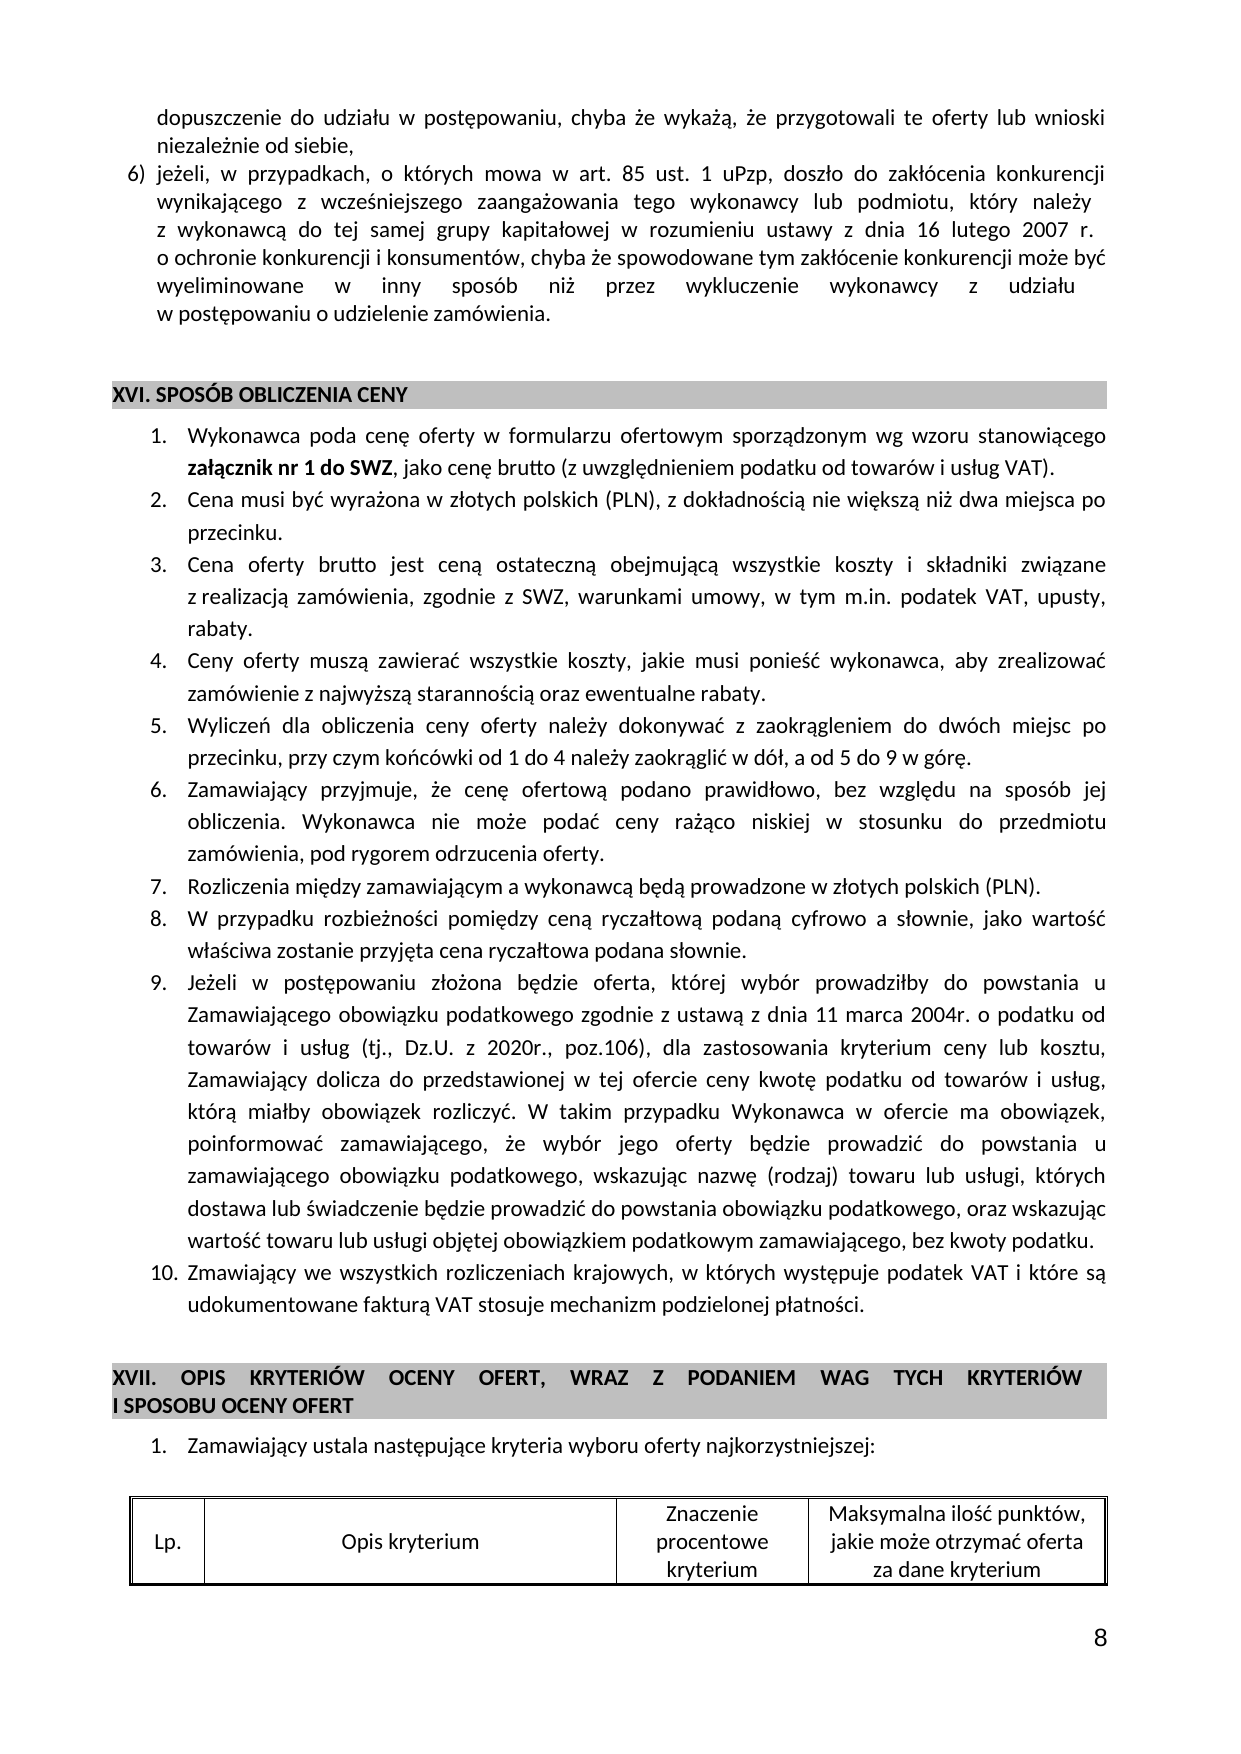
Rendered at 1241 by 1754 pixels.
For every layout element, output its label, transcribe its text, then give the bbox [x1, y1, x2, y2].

list Wykonawca poda cenę oferty w formularzu ofertowym sporządzonym wg wzoru stanowiącego załącznik nr 1 do SWZ, jako cenę brutto (z uwzględnieniem podatku od towarów i usług VAT). [150, 421, 1107, 481]
list Ceny oferty muszą zawierać wszystkie koszty, jakie musi ponieść wykonawca, aby zrealizować zamówienie z najwyższą starannością oraz ewentualne rabaty. [150, 646, 1107, 707]
list Zamawiający ustala następujące kryteria wyboru oferty najkorzystniejszej: [150, 1431, 1107, 1459]
list Cena musi być wyrażona w złotych polskich (PLN), z dokładnością nie większą niż dwa miejsca po przecinku. [150, 486, 1107, 546]
text XVI. SPOSÓB OBLICZENIA CENY [112, 381, 1107, 409]
list W przypadku rozbieżności pomiędzy ceną ryczałtową podaną cyfrowo a słownie, jako wartość właściwa zostanie przyjęta cena ryczałtowa podana słownie. [150, 904, 1107, 964]
table_header Maksymalna ilość punktów, jakie może otrzymać oferta za dane kryterium [809, 1499, 1104, 1583]
list Rozliczenia między zamawiającym a wykonawcą będą prowadzone w złotych polskich (PLN). [150, 872, 1107, 900]
list Zmawiający we wszystkich rozliczeniach krajowych, w których występuje podatek VAT i które są udokumentowane fakturą VAT stosuje mechanizm podzielonej płatności. [150, 1258, 1107, 1318]
table_header Znaczenie procentowe kryterium [617, 1499, 808, 1583]
list Cena oferty brutto jest ceną ostateczną obejmującą wszystkie koszty i składniki związane z realizacją zamówienia, zgodnie z SWZ, warunkami umowy, w tym m.in. podatek VAT, upusty, rabaty. [150, 550, 1107, 642]
list Jeżeli w postępowaniu złożona będzie oferta, której wybór prowadziłby do powstania u Zamawiającego obowiązku podatkowego zgodnie z ustawą z dnia 11 marca 2004r. o podatku od towarów i usług (tj., Dz.U. z 2020r., poz.106), dla zastosowania kryterium ceny lub kosztu, Zamawiający dolicza do przedstawionej w tej ofercie ceny kwotę podatku od towarów i usług, którą miałby obowiązek rozliczyć. W takim przypadku Wykonawca w ofercie ma obowiązek, poinformować zamawiającego, że wybór jego oferty będzie prowadzić do powstania u zamawiającego obowiązku podatkowego, wskazując nazwę (rodzaj) towaru lub usługi, których dostawa lub świadczenie będzie prowadzić do powstania obowiązku podatkowego, oraz wskazując wartość towaru lub usługi objętej obowiązkiem podatkowym zamawiającego, bez kwoty podatku. [150, 968, 1107, 1254]
list Wyliczeń dla obliczenia ceny oferty należy dokonywać z zaokrągleniem do dwóch miejsc po przecinku, przy czym końcówki od 1 do 4 należy zaokrąglić w dół, a od 5 do 9 w górę. [150, 711, 1107, 771]
text XVII. OPIS KRYTERIÓW OCENY OFERT, WRAZ Z PODANIEM WAG TYCH KRYTERIÓW I SPOSOBU OCENY OFERT [112, 1363, 1107, 1419]
table_header Opis kryterium [205, 1499, 616, 1583]
list jeżeli, w przypadkach, o których mowa w art. 85 ust. 1 uPzp, doszło do zakłócenia konkurencji wynikającego z wcześniejszego zaangażowania tego wykonawcy lub podmiotu, który należy z wykonawcą do tej samej grupy kapitałowej w rozumieniu ustawy z dnia 16 lutego 2007 r. o ochronie konkurencji i konsumentów, chyba że spowodowane tym zakłócenie konkurencji może być wyeliminowane w inny sposób niż przez wykluczenie wykonawcy z udziału w postępowaniu o udzielenie zamówienia. [127, 159, 1107, 328]
table_header Lp. [133, 1499, 204, 1583]
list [127, 103, 1107, 159]
list Zamawiający przyjmuje, że cenę ofertową podano prawidłowo, bez względu na sposób jej obliczenia. Wykonawca nie może podać ceny rażąco niskiej w stosunku do przedmiotu zamówienia, pod rygorem odrzucenia oferty. [150, 775, 1107, 868]
